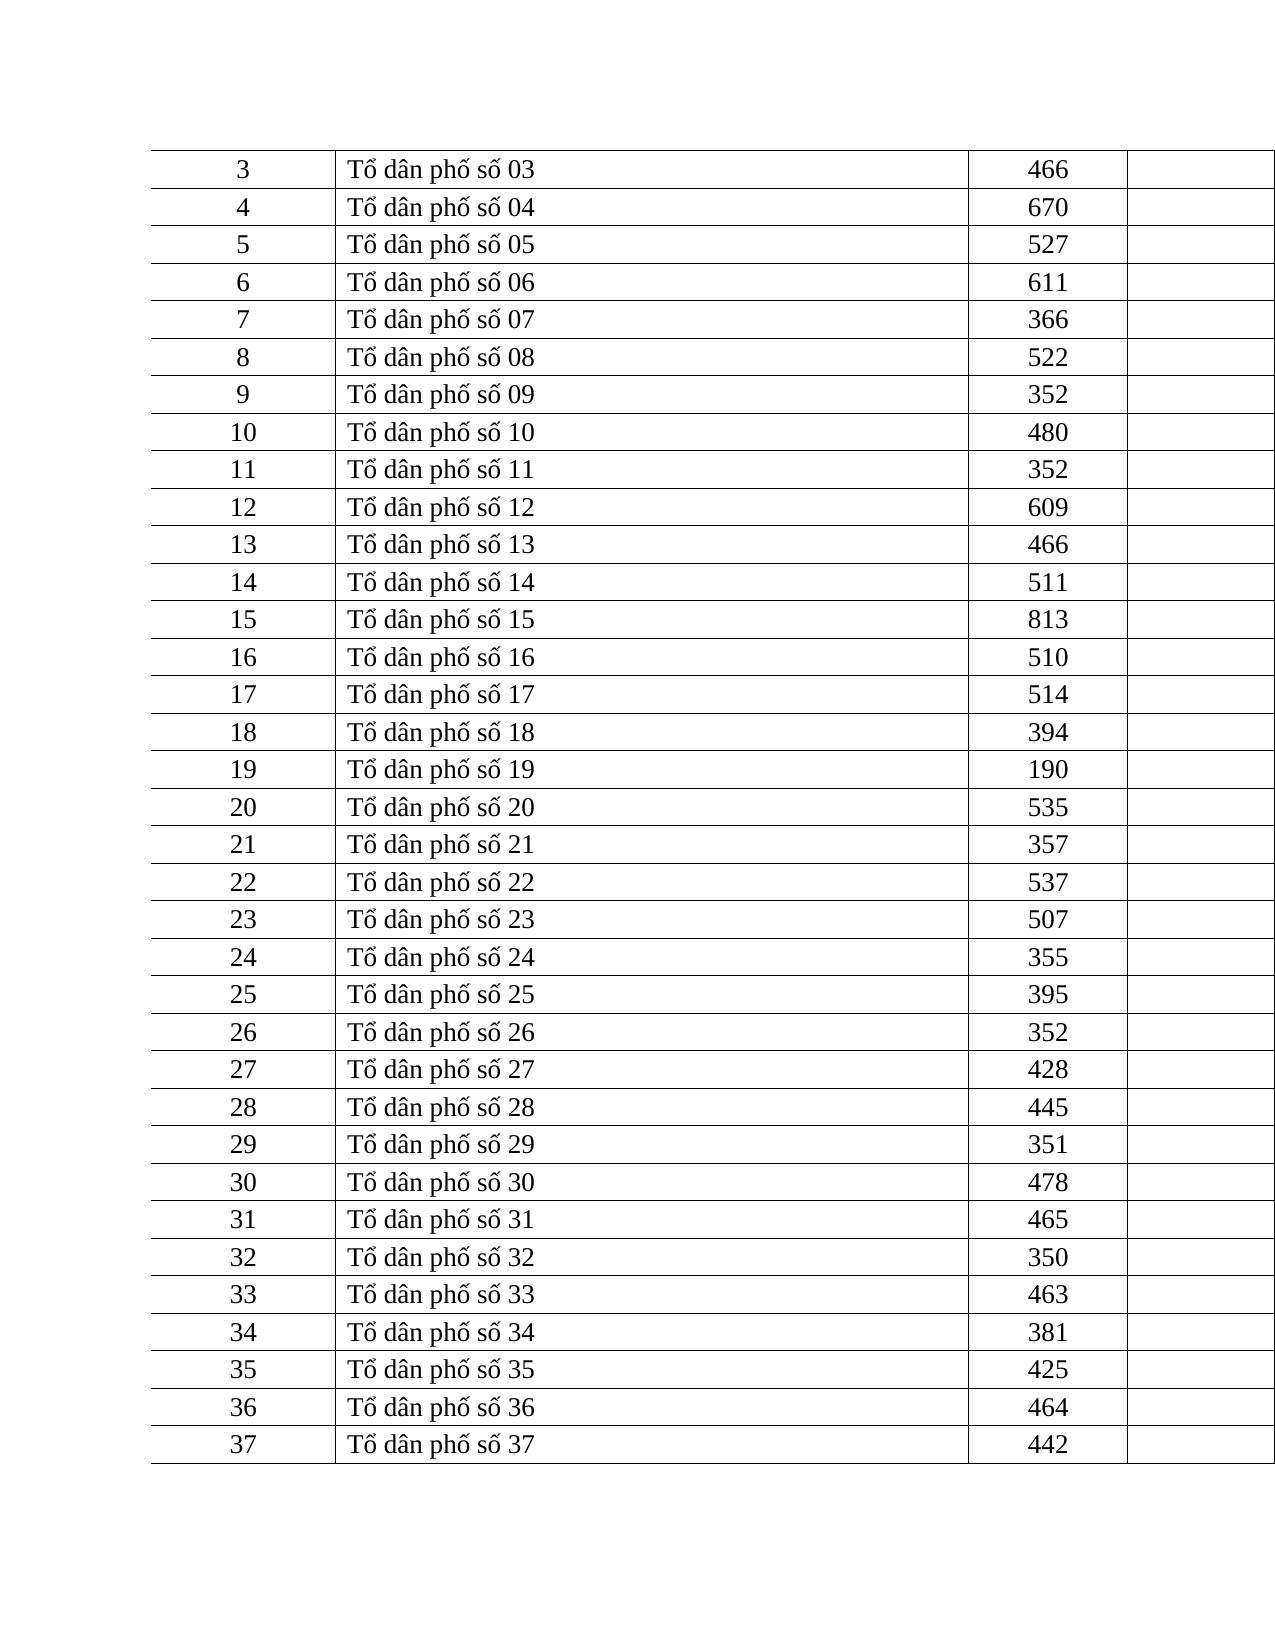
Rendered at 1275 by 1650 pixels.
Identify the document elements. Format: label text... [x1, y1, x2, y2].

table_cell [1128, 226, 1274, 262]
table_cell Tổ dân phố số 31 [336, 1201, 968, 1237]
table_cell [1128, 864, 1274, 900]
table_cell 25 [151, 976, 335, 1012]
table_cell 16 [151, 639, 335, 675]
table_cell 611 [969, 264, 1127, 300]
table_cell Tổ dân phố số 30 [336, 1164, 968, 1200]
table_cell Tổ dân phố số 10 [336, 414, 968, 450]
table_cell 522 [969, 339, 1127, 375]
table_cell 535 [969, 789, 1127, 825]
table_cell [1128, 264, 1274, 300]
table_cell [1128, 1014, 1274, 1050]
table_cell Tổ dân phố số 11 [336, 451, 968, 487]
table_cell Tổ dân phố số 37 [336, 1426, 968, 1462]
table_cell 30 [151, 1164, 335, 1200]
table_cell [1128, 489, 1274, 525]
table_cell Tổ dân phố số 03 [336, 151, 968, 187]
table_cell Tổ dân phố số 21 [336, 826, 968, 862]
table_cell [1128, 1314, 1274, 1350]
table_cell 425 [969, 1351, 1127, 1387]
table_cell Tổ dân phố số 08 [336, 339, 968, 375]
table_cell 350 [969, 1239, 1127, 1275]
table_cell 813 [969, 601, 1127, 637]
table_cell 366 [969, 301, 1127, 337]
table_cell 13 [151, 526, 335, 562]
table_cell Tổ dân phố số 18 [336, 714, 968, 750]
table_cell [1128, 939, 1274, 975]
table_cell 23 [151, 901, 335, 937]
table_cell 7 [151, 301, 335, 337]
table_cell 24 [151, 939, 335, 975]
table_cell 35 [151, 1351, 335, 1387]
table_cell 465 [969, 1201, 1127, 1237]
table_cell 29 [151, 1126, 335, 1162]
table_cell 10 [151, 414, 335, 450]
table_cell 18 [151, 714, 335, 750]
table_cell Tổ dân phố số 25 [336, 976, 968, 1012]
table_cell Tổ dân phố số 32 [336, 1239, 968, 1275]
table_cell Tổ dân phố số 20 [336, 789, 968, 825]
table_cell [1128, 414, 1274, 450]
table_cell Tổ dân phố số 15 [336, 601, 968, 637]
table_cell 357 [969, 826, 1127, 862]
table_cell [1128, 151, 1274, 187]
table_cell 190 [969, 751, 1127, 787]
table_cell [1128, 1089, 1274, 1125]
table_cell Tổ dân phố số 04 [336, 189, 968, 225]
table_cell 609 [969, 489, 1127, 525]
table_cell 466 [969, 526, 1127, 562]
table_cell 31 [151, 1201, 335, 1237]
table_cell 480 [969, 414, 1127, 450]
table_cell 510 [969, 639, 1127, 675]
table_cell 463 [969, 1276, 1127, 1312]
table_cell Tổ dân phố số 26 [336, 1014, 968, 1050]
table_cell 11 [151, 451, 335, 487]
table_cell [1128, 826, 1274, 862]
table_cell 381 [969, 1314, 1127, 1350]
table_cell [1128, 1351, 1274, 1387]
table_cell Tổ dân phố số 16 [336, 639, 968, 675]
table_cell 12 [151, 489, 335, 525]
table_cell 428 [969, 1051, 1127, 1087]
table_cell [1128, 1426, 1274, 1462]
table_cell 355 [969, 939, 1127, 975]
table_cell Tổ dân phố số 17 [336, 676, 968, 712]
table_cell 395 [969, 976, 1127, 1012]
table_cell 5 [151, 226, 335, 262]
table_cell [1128, 564, 1274, 600]
table_cell 466 [969, 151, 1127, 187]
table_cell [1128, 189, 1274, 225]
table_cell Tổ dân phố số 27 [336, 1051, 968, 1087]
table_cell 670 [969, 189, 1127, 225]
table_cell Tổ dân phố số 07 [336, 301, 968, 337]
table_cell [1128, 714, 1274, 750]
table_cell Tổ dân phố số 23 [336, 901, 968, 937]
table_cell Tổ dân phố số 13 [336, 526, 968, 562]
table_cell [1128, 1201, 1274, 1237]
table_cell Tổ dân phố số 05 [336, 226, 968, 262]
table_cell Tổ dân phố số 29 [336, 1126, 968, 1162]
table_cell [1128, 1164, 1274, 1200]
table_cell 394 [969, 714, 1127, 750]
table_cell [1128, 1051, 1274, 1087]
table_cell [1128, 789, 1274, 825]
table_cell Tổ dân phố số 33 [336, 1276, 968, 1312]
table_cell 21 [151, 826, 335, 862]
table_cell 27 [151, 1051, 335, 1087]
table_cell [1128, 1239, 1274, 1275]
table_cell [1128, 376, 1274, 412]
table_cell [1128, 901, 1274, 937]
table_cell 351 [969, 1126, 1127, 1162]
table_cell 507 [969, 901, 1127, 937]
table_cell 19 [151, 751, 335, 787]
table_cell Tổ dân phố số 12 [336, 489, 968, 525]
table_cell Tổ dân phố số 09 [336, 376, 968, 412]
table_cell 33 [151, 1276, 335, 1312]
table_cell 9 [151, 376, 335, 412]
table_cell 445 [969, 1089, 1127, 1125]
table_cell 352 [969, 1014, 1127, 1050]
table_cell Tổ dân phố số 24 [336, 939, 968, 975]
table_cell [1128, 1276, 1274, 1312]
table_cell 17 [151, 676, 335, 712]
table_cell [1128, 1389, 1274, 1425]
table_cell 478 [969, 1164, 1127, 1200]
table_cell 352 [969, 376, 1127, 412]
table_cell 37 [151, 1426, 335, 1462]
table_cell Tổ dân phố số 19 [336, 751, 968, 787]
table_cell Tổ dân phố số 28 [336, 1089, 968, 1125]
table_cell [1128, 451, 1274, 487]
table_cell 28 [151, 1089, 335, 1125]
table_cell Tổ dân phố số 36 [336, 1389, 968, 1425]
table_cell [1128, 751, 1274, 787]
table_cell 15 [151, 601, 335, 637]
table_cell 34 [151, 1314, 335, 1350]
table_cell 26 [151, 1014, 335, 1050]
table_cell [1128, 601, 1274, 637]
table_cell 352 [969, 451, 1127, 487]
table_cell [1128, 301, 1274, 337]
table_cell [1128, 526, 1274, 562]
table_cell 442 [969, 1426, 1127, 1462]
table_cell Tổ dân phố số 34 [336, 1314, 968, 1350]
table_cell 527 [969, 226, 1127, 262]
table_cell 14 [151, 564, 335, 600]
table_cell Tổ dân phố số 35 [336, 1351, 968, 1387]
table_cell 8 [151, 339, 335, 375]
table_cell [1128, 676, 1274, 712]
table_cell 511 [969, 564, 1127, 600]
table_cell 6 [151, 264, 335, 300]
table_cell 514 [969, 676, 1127, 712]
table_cell 36 [151, 1389, 335, 1425]
table_cell 32 [151, 1239, 335, 1275]
table_cell [1128, 1126, 1274, 1162]
table_cell 464 [969, 1389, 1127, 1425]
table_cell Tổ dân phố số 22 [336, 864, 968, 900]
table_cell 3 [151, 151, 335, 187]
table_cell 4 [151, 189, 335, 225]
table_cell [1128, 976, 1274, 1012]
table_cell [1128, 639, 1274, 675]
table_cell Tổ dân phố số 06 [336, 264, 968, 300]
table_cell [1128, 339, 1274, 375]
table_cell Tổ dân phố số 14 [336, 564, 968, 600]
table_cell 22 [151, 864, 335, 900]
table_cell 20 [151, 789, 335, 825]
table_cell 537 [969, 864, 1127, 900]
